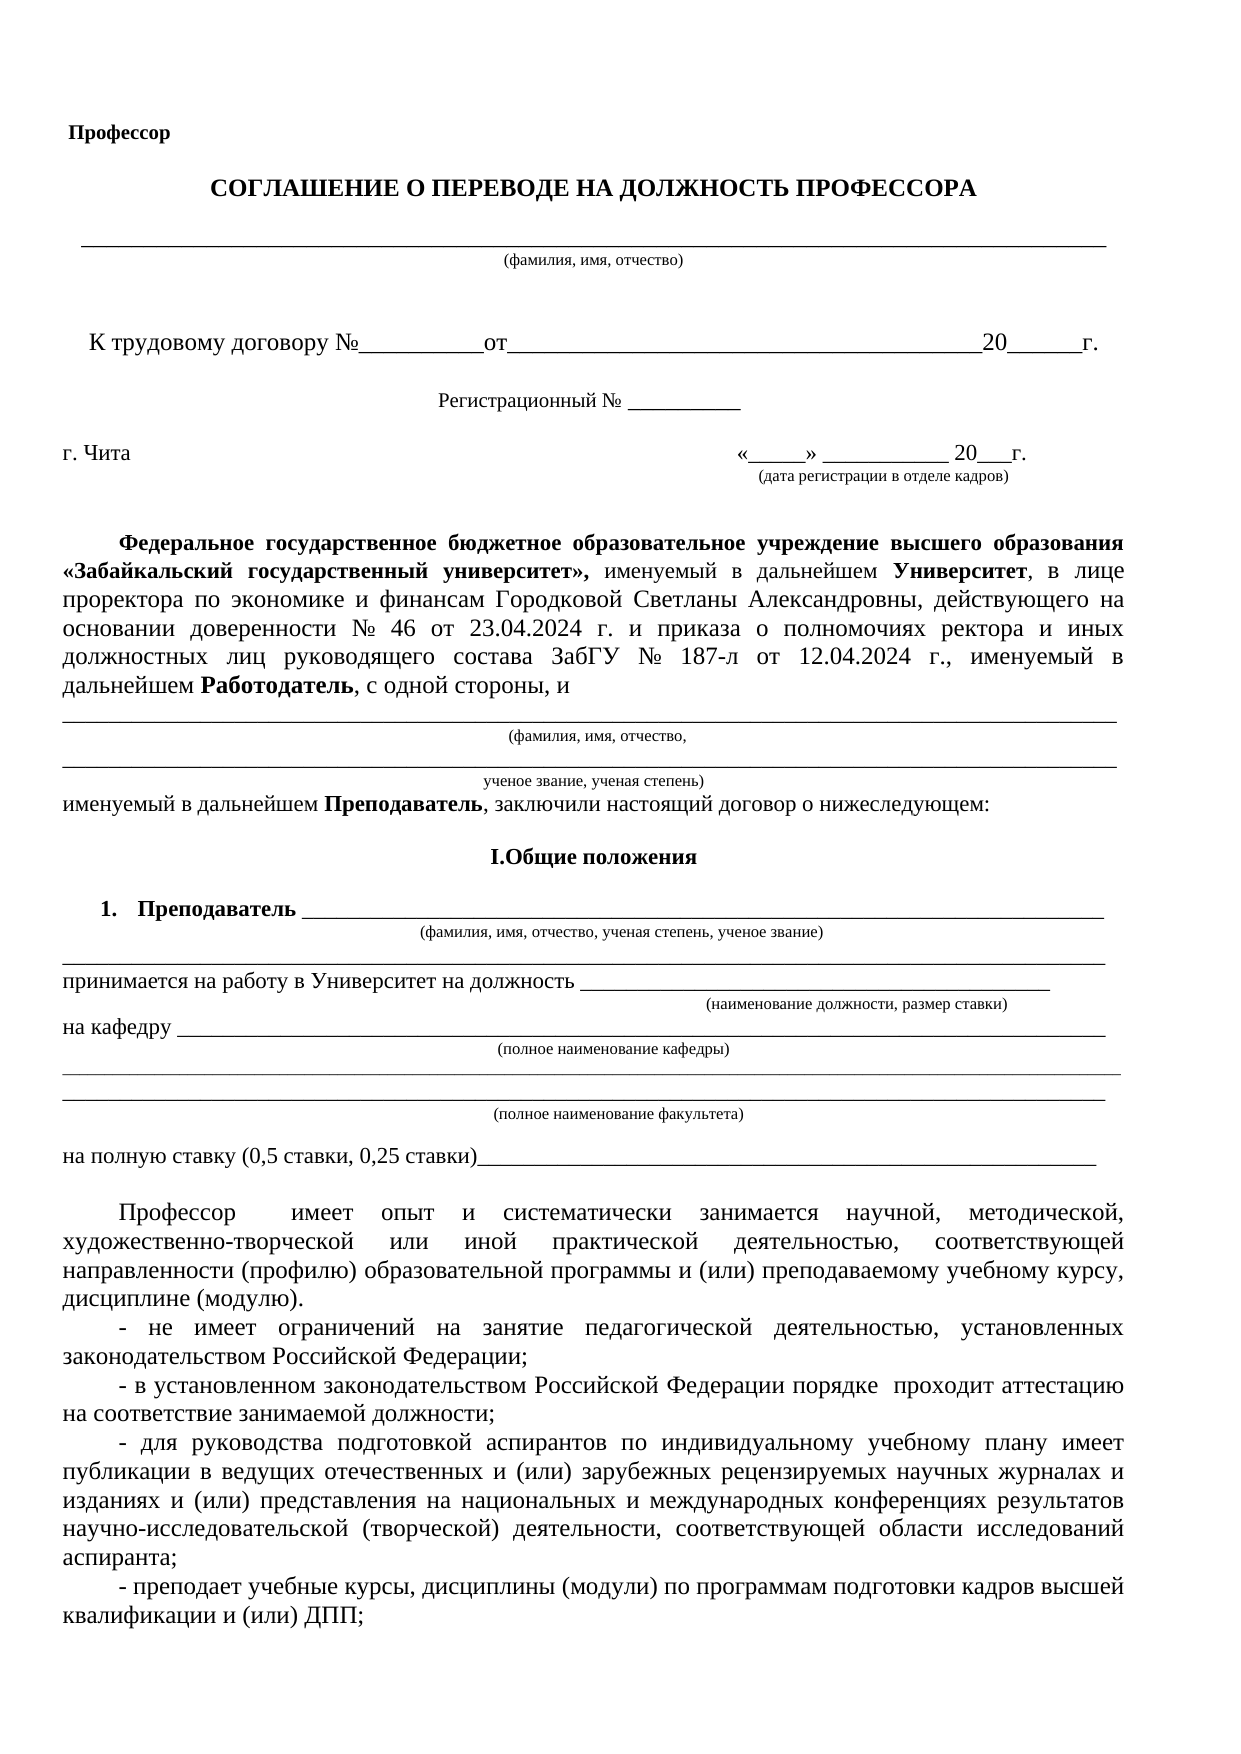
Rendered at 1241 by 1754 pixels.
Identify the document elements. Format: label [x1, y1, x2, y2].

table_header [51, 118, 1136, 1628]
